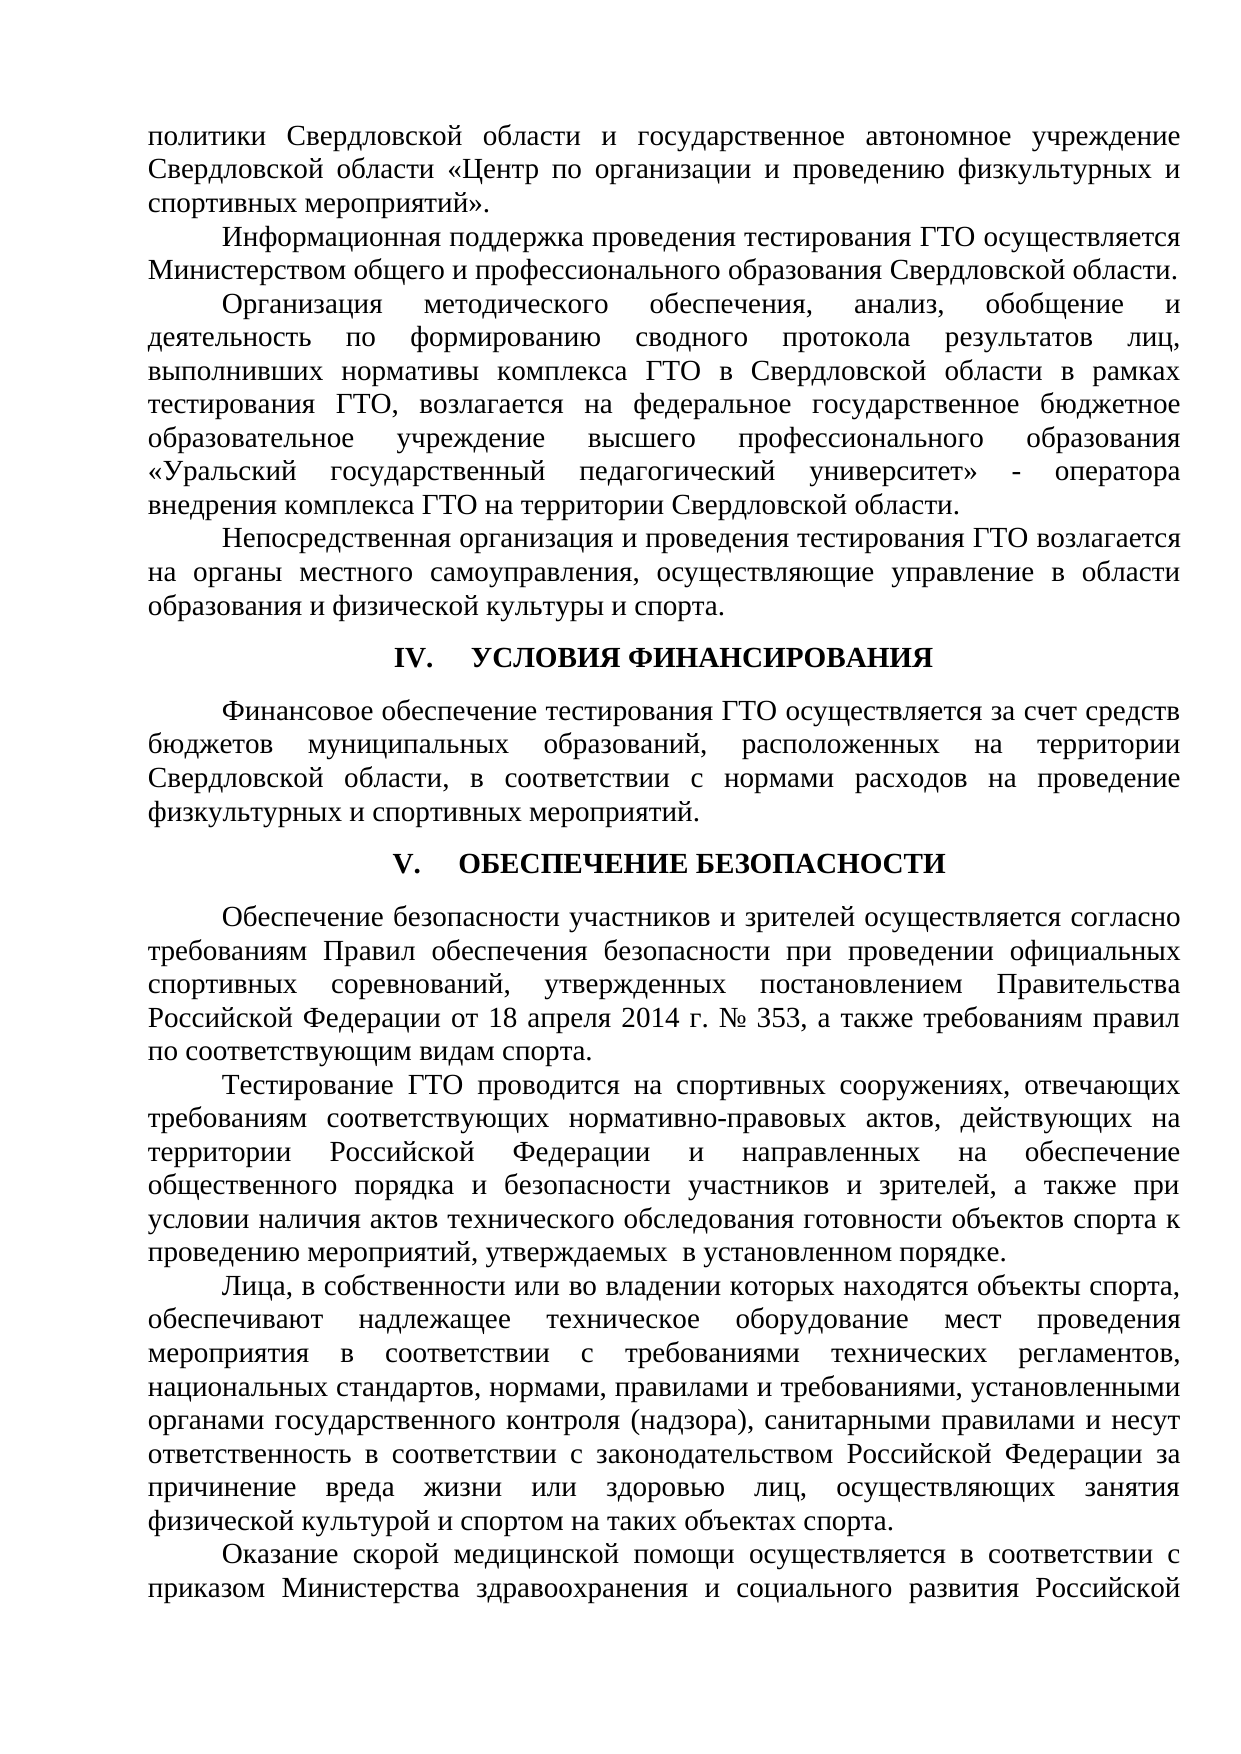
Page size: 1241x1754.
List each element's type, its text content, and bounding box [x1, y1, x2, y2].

text Финансовое обеспечение тестирования ГТО осуществляется за счет средств бюджетов муниципальных образований, расположенных на территории Свердловской области, в соответствии с нормами расходов на проведение физкультурных и спортивных мероприятий. [148, 693, 1181, 827]
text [148, 1536, 1181, 1603]
text Информационная поддержка проведения тестирования ГТО осуществляется Министерством общего и профессионального образования Свердловской области. [148, 219, 1181, 286]
text Непосредственная организация и проведения тестирования ГТО возлагается на органы местного самоуправления, осуществляющие управление в области образования и физической культуры и спорта. [148, 521, 1181, 621]
text Обеспечение безопасности участников и зрителей осуществляется согласно требованиям Правил обеспечения безопасности при проведении официальных спортивных соревнований, утвержденных постановлением Правительства Российской Федерации от 18 апреля . № 353, а также требованиям правил по соответствующим видам спорта. [148, 899, 1181, 1067]
text Лица, в собственности или во владении которых находятся объекты спорта, обеспечивают надлежащее техническое оборудование мест проведения мероприятия в соответствии с требованиями технических регламентов, национальных стандартов, нормами, правилами и требованиями, установленными органами государственного контроля (надзора), санитарными правилами и несут ответственность в соответствии с законодательством Российской Федерации за причинение вреда жизни или здоровью лиц, осуществляющих занятия физической культурой и спортом на таких объектах спорта. [148, 1268, 1181, 1536]
text Тестирование ГТО проводится на спортивных сооружениях, отвечающих требованиям соответствующих нормативно-правовых актов, действующих на территории Российской Федерации и направленных на обеспечение общественного порядка и безопасности участников и зрителей, а также при условии наличия актов технического обследования готовности объектов спорта к проведению мероприятий, утверждаемых в установленном порядке. [148, 1067, 1181, 1268]
list ОБЕСПЕЧЕНИЕ БЕЗОПАСНОСТИ [185, 846, 1181, 880]
text Организация методического обеспечения, анализ, обобщение и деятельность по формированию сводного протокола результатов лиц, выполнивших нормативы комплекса ГТО в Свердловской области в рамках тестирования ГТО, возлагается на федеральное государственное бюджетное образовательное учреждение высшего профессионального образования «Уральский государственный педагогический университет» - оператора внедрения комплекса ГТО на территории Свердловской области. [148, 286, 1181, 521]
list УСЛОВИЯ ФИНАНСИРОВАНИЯ [185, 640, 1181, 674]
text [148, 118, 1181, 219]
